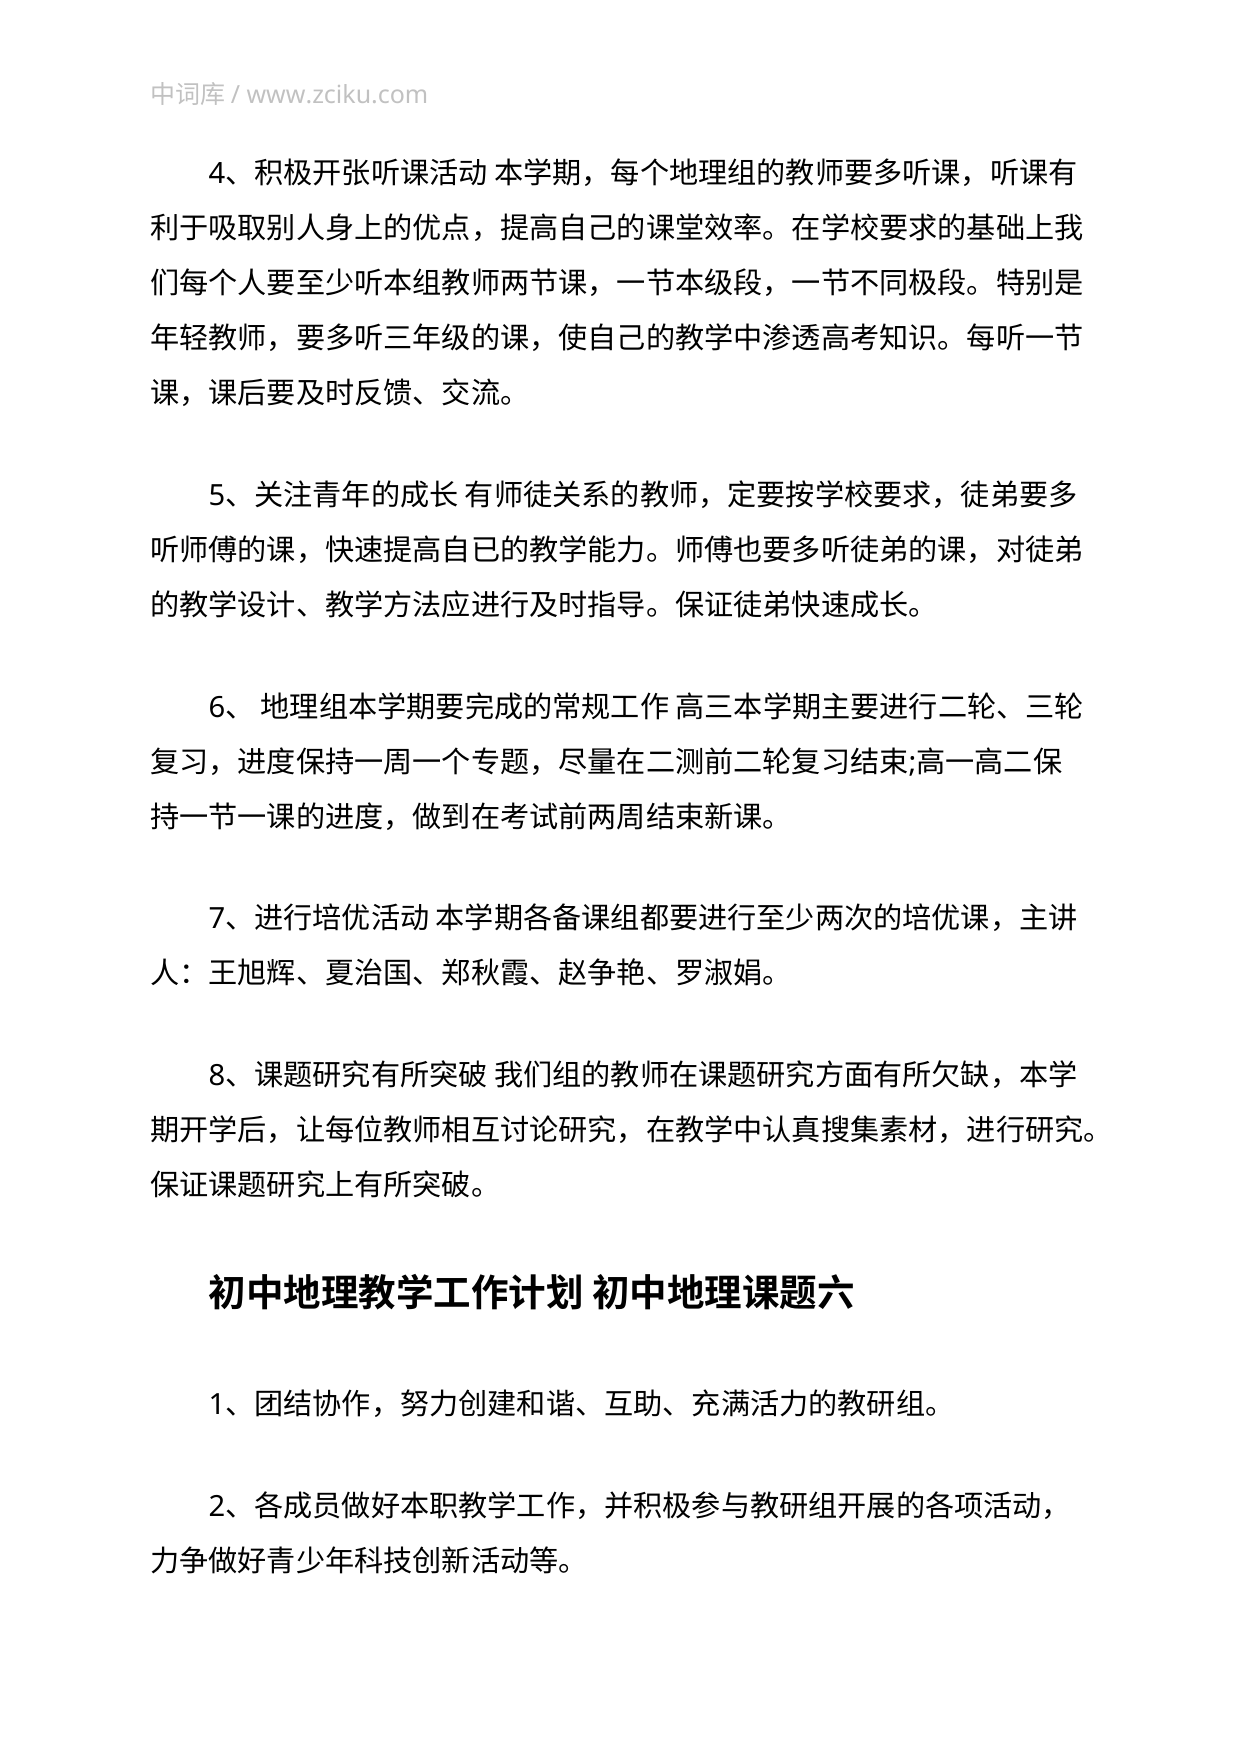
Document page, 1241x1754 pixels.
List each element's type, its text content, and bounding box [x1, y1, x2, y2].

text 4、积极开张听课活动 本学期，每个地理组的教师要多听课，听课有利于吸取别人身上的优点，提高自己的课堂效率。在学校要求的基础上我们每个人要至少听本组教师两节课，一节本级段，一节不同极段。特别是年轻教师，要多听三年级的课，使自己的教学中渗透高考知识。每听一节课，课后要及时反馈、交流。 [150, 150, 1090, 412]
text 初中地理教学工作计划 初中地理课题六 [150, 1263, 1090, 1318]
text 2、各成员做好本职教学工作，并积极参与教研组开展的各项活动，力争做好青少年科技创新活动等。 [150, 1483, 1090, 1580]
text 1、团结协作，努力创建和谐、互助、充满活力的教研组。 [150, 1381, 1090, 1423]
text 8、课题研究有所突破 我们组的教师在课题研究方面有所欠缺，本学期开学后，让每位教师相互讨论研究，在教学中认真搜集素材，进行研究。保证课题研究上有所突破。 [150, 1052, 1090, 1204]
text 6、 地理组本学期要完成的常规工作 高三本学期主要进行二轮、三轮复习，进度保持一周一个专题，尽量在二测前二轮复习结束;高一高二保持一节一课的进度，做到在考试前两周结束新课。 [150, 683, 1090, 835]
text 5、关注青年的成长 有师徒关系的教师，定要按学校要求，徒弟要多听师傅的课，快速提高自已的教学能力。师傅也要多听徒弟的课，对徒弟的教学设计、教学方法应进行及时指导。保证徒弟快速成长。 [150, 471, 1090, 624]
text 7、进行培优活动 本学期各备课组都要进行至少两次的培优课，主讲人：王旭辉、夏治国、郑秋霞、赵争艳、罗淑娟。 [150, 895, 1090, 992]
